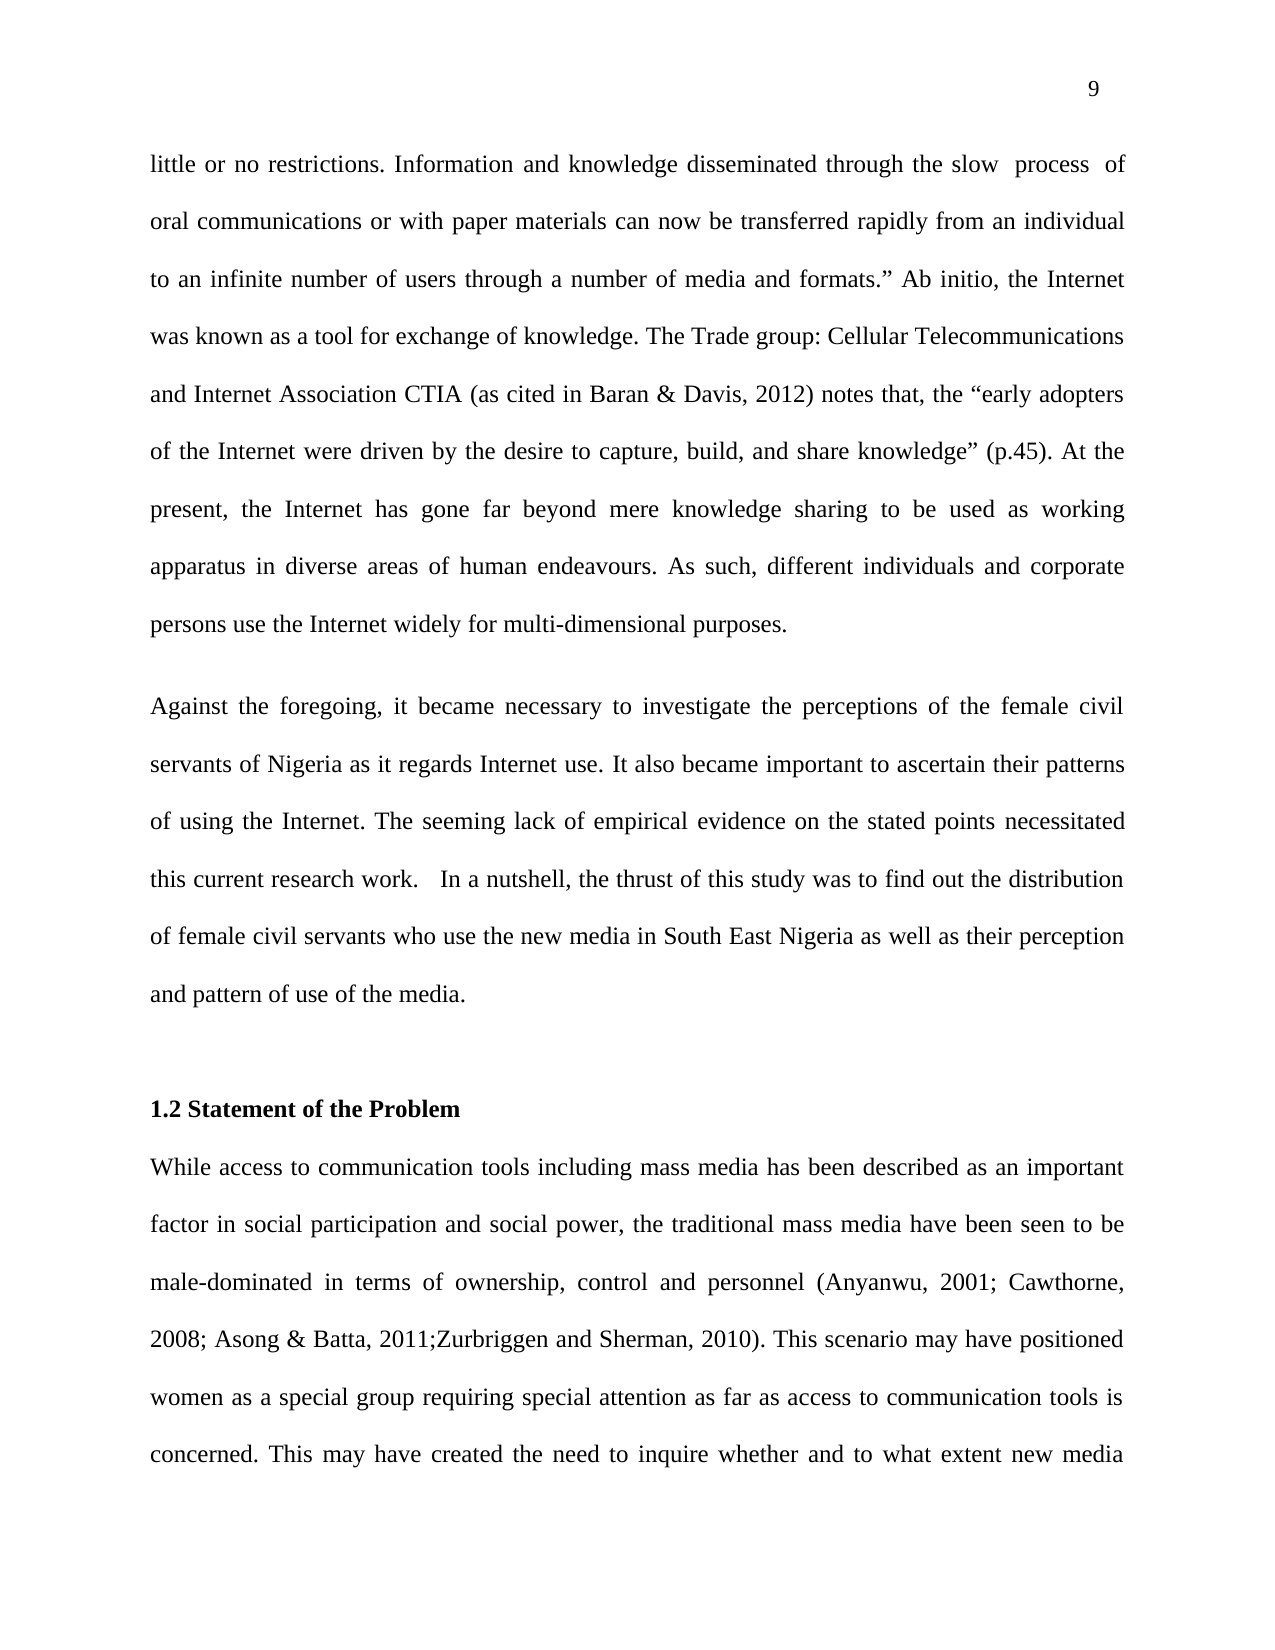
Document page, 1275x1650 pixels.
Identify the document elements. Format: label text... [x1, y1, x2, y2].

subtitle Statement of the Problem [150, 1094, 1202, 1123]
text Against the foregoing, it became necessary to investigate the perceptions of the female civil servants of Nigeria as it regards Internet use. It also became important to ascertain their patterns of using the Internet. The seeming lack of empirical evidence on the stated points necessitated this current research work. In a nutshell, the thrust of this study was to find out the distribution of female civil servants who use the new media in South East Nigeria as well as their perception and pattern of use of the media. [150, 691, 1126, 1008]
text While access to communication tools including mass media has been described as an important factor in social participation and social power, the traditional mass media have been seen to be male-dominated in terms of ownership, control and personnel (Anyanwu, 2001; Cawthorne, 2008; Asong & Batta, 2011;Zurbriggen and Sherman, 2010). This scenario may have positioned women as a special group requiring special attention as far as access to communication tools is concerned. This may have created the need to inquire whether and to what extent new media [150, 1152, 1125, 1468]
text little or no restrictions. Information and knowledge disseminated through the slow process of oral communications or with paper materials can now be transferred rapidly from an individual to an infinite number of users through a number of media and formats.” Ab initio, the Internet was known as a tool for exchange of knowledge. The Trade group: Cellular Telecommunications and Internet Association CTIA (as cited in Baran & Davis, 2012) notes that, the “early adopters of the Internet were driven by the desire to capture, build, and share knowledge” (p.45). At the present, the Internet has gone far beyond mere knowledge sharing to be used as working apparatus in diverse areas of human endeavours. As such, different individuals and corporate persons use the Internet widely for multi-dimensional purposes. [150, 149, 1126, 637]
